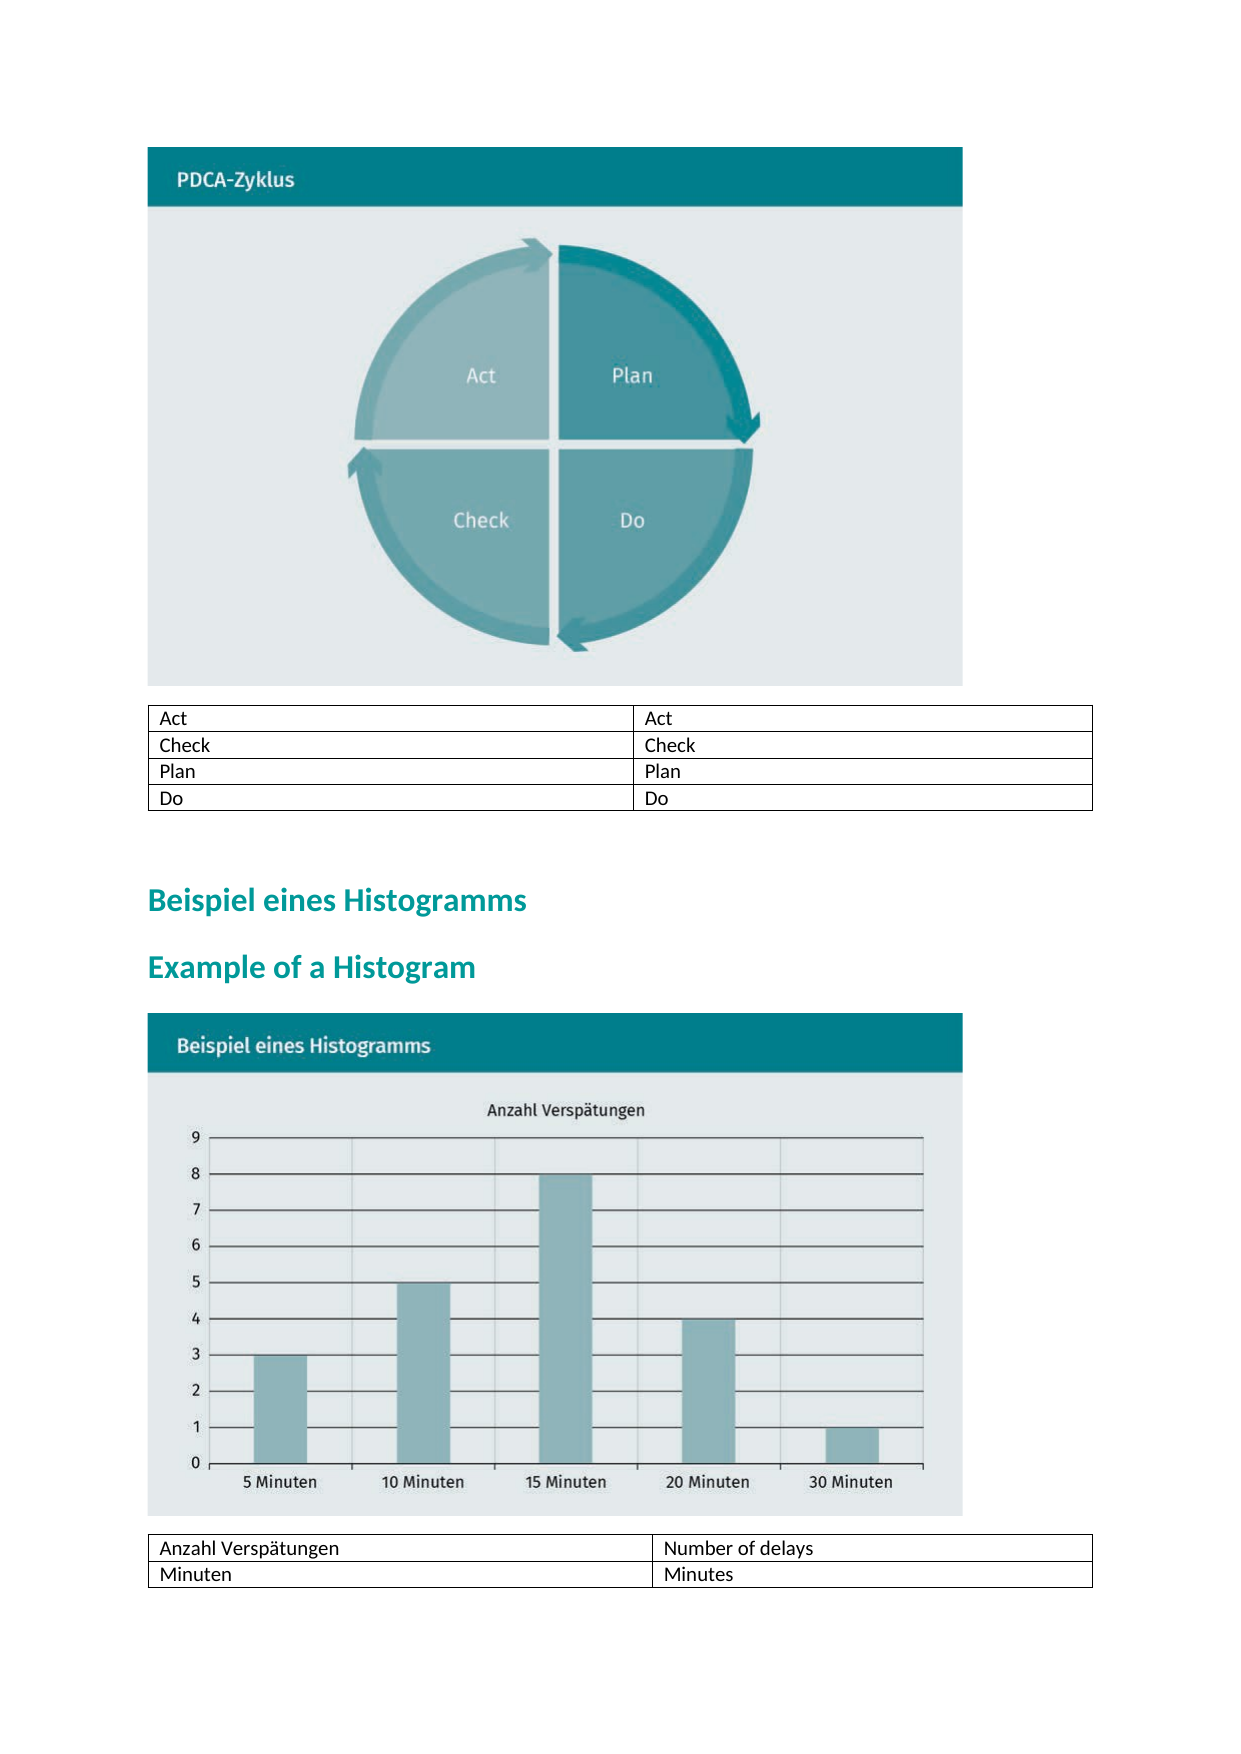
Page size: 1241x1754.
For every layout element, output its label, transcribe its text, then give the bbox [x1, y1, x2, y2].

text Beispiel eines Histogramms [148, 879, 1093, 919]
table_header Act [634, 706, 1092, 731]
table_header Act [149, 706, 633, 731]
picture [147, 1013, 963, 1516]
table_cell Check [149, 732, 633, 757]
table_header Number of delays [653, 1535, 1092, 1561]
text Example of a Histogram [148, 946, 1093, 987]
table_cell Plan [149, 759, 633, 784]
table_header Anzahl Verspätungen [149, 1535, 652, 1561]
table_cell Minutes [653, 1562, 1092, 1587]
picture [147, 147, 963, 686]
table_cell Plan [634, 759, 1092, 784]
table_cell Do [634, 785, 1092, 810]
table_cell Check [634, 732, 1092, 757]
table_cell Minuten [149, 1562, 652, 1587]
table_cell Do [149, 785, 633, 810]
